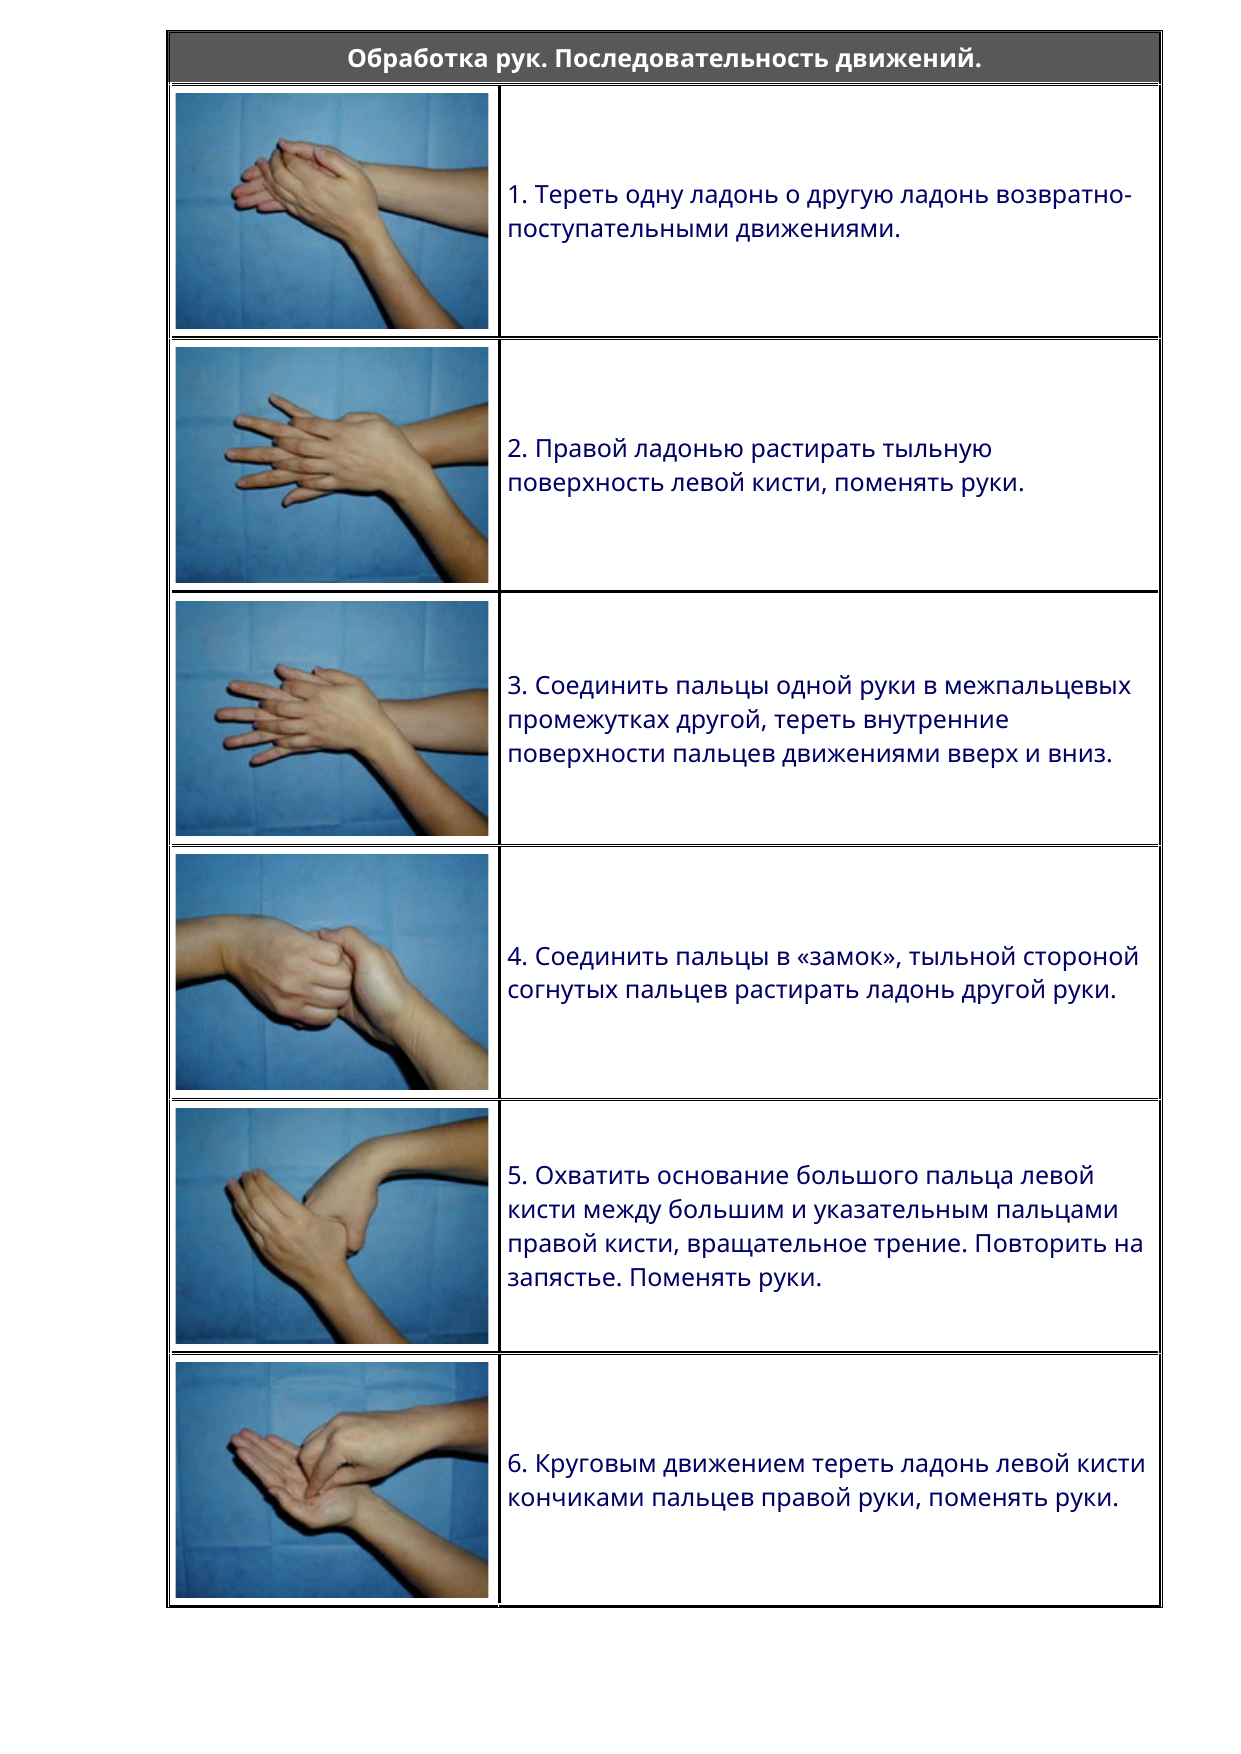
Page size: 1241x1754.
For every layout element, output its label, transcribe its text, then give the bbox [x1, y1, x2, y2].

table_header Обработка рук. Последовательность движений. [170, 33, 1159, 82]
table_cell 3. Соединить пальцы одной руки в межпальцевых промежутках другой, тереть внутренние поверхности пальцев движениями вверх и вниз. [501, 590, 1159, 844]
table_cell 5. Охватить основание большого пальца левой кисти между большим и указательным пальцами правой кисти, вращательное трение. Повторить на запястье. Поменять руки. [501, 1098, 1160, 1351]
table_cell [170, 590, 498, 844]
table_cell 4. Соединить пальцы в «замок», тыльной стороной согнутых пальцев растирать ладонь другой руки. [499, 844, 1161, 1097]
table_cell [170, 336, 498, 590]
table_cell 6. Круговым движением тереть ладонь левой кисти кончиками пальцев правой руки, поменять руки. [499, 1351, 1160, 1605]
table_cell [170, 83, 498, 336]
table_cell 2. Правой ладонью растирать тыльную поверхность левой кисти, поменять руки. [501, 336, 1160, 590]
table_cell 1. Тереть одну ладонь о другую ладонь возвратно-поступательными движениями. [501, 83, 1160, 336]
table_cell [168, 844, 499, 1097]
picture [175, 347, 489, 583]
table_cell [170, 1098, 498, 1351]
picture [175, 1362, 489, 1598]
picture [175, 1108, 489, 1344]
picture [175, 854, 489, 1090]
picture [175, 93, 489, 329]
picture [175, 601, 489, 836]
table_cell [170, 1351, 499, 1605]
